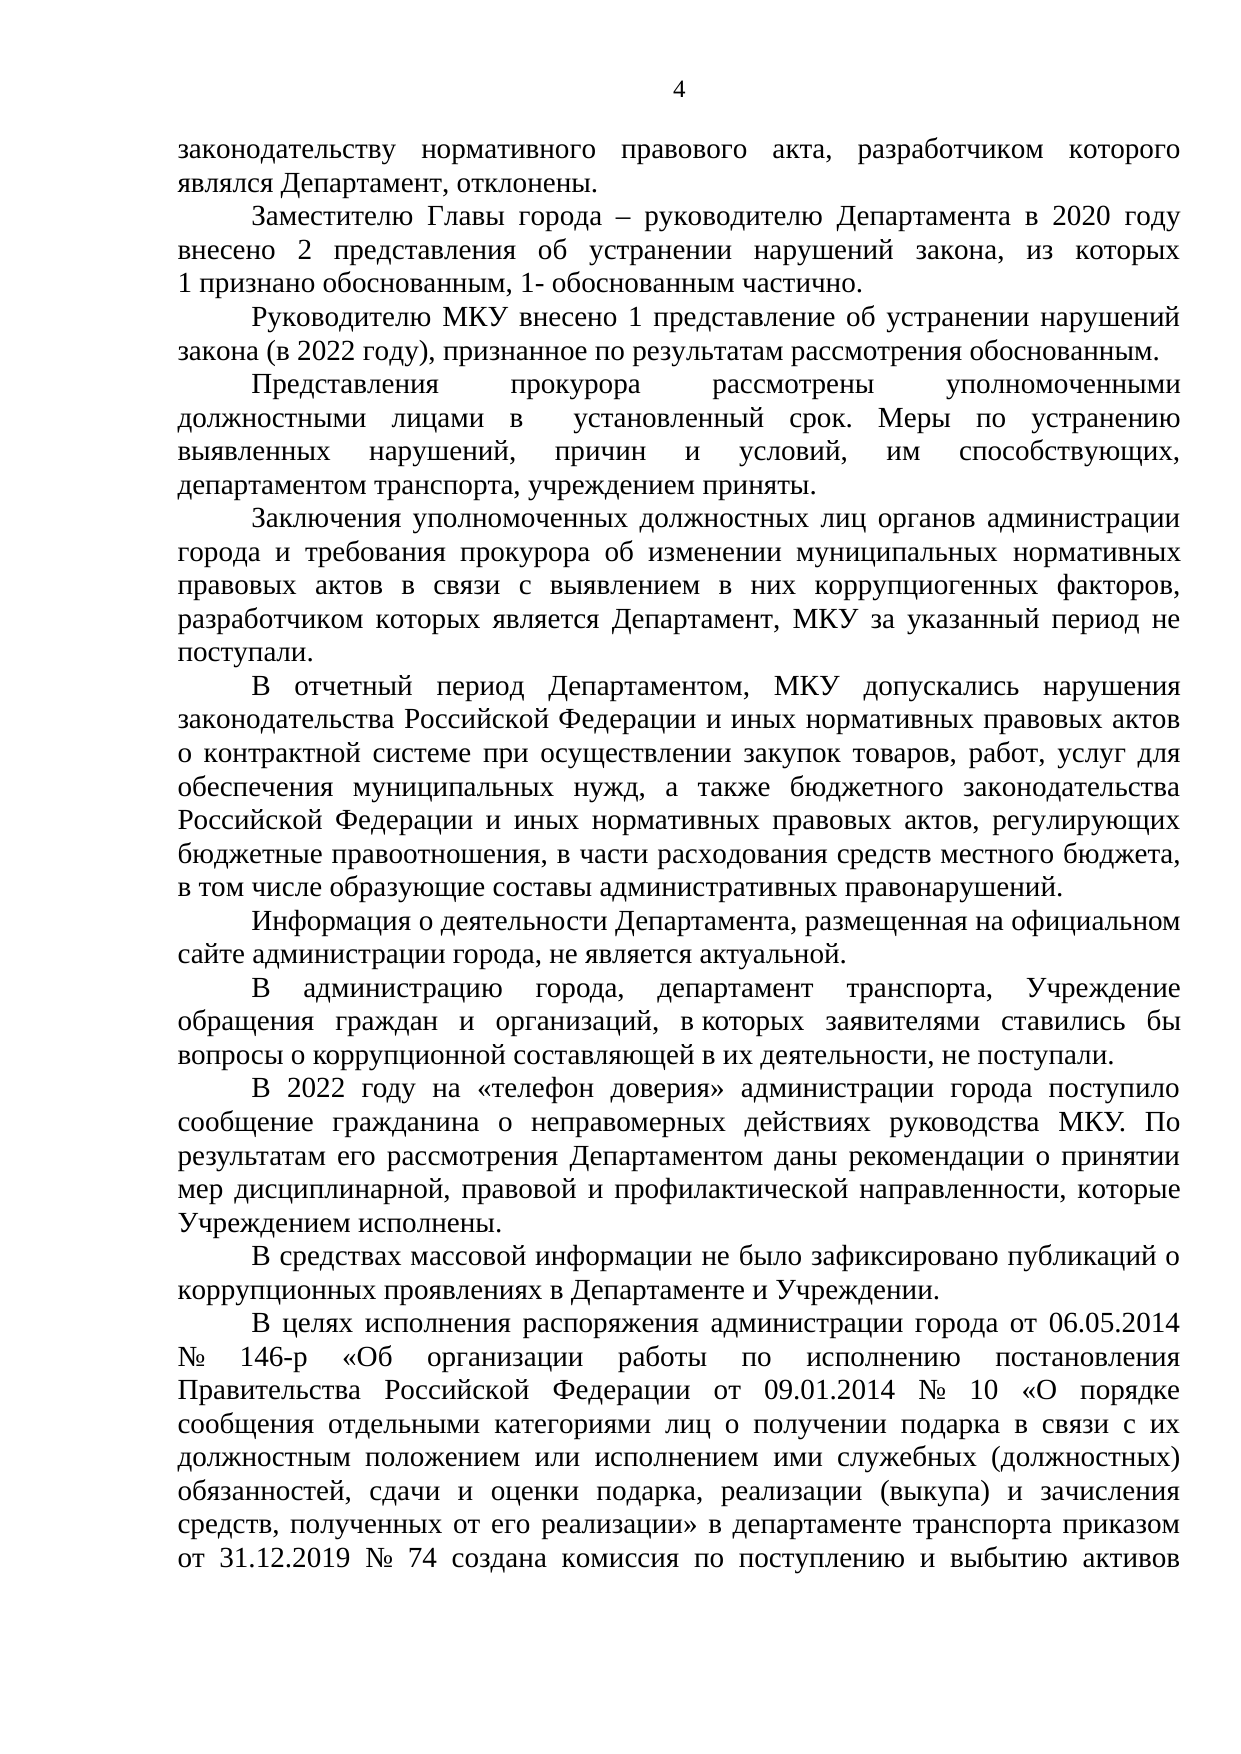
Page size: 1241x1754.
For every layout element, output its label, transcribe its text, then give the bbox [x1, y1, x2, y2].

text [177, 131, 1181, 198]
text Руководителю МКУ внесено 1 представление об устранении нарушений закона (в 2022 году), признанное по результатам рассмотрения обоснованным. [177, 299, 1181, 366]
text В администрацию города, департамент транспорта, Учреждение обращения граждан и организаций, в которых заявителями ставились бы вопросы о коррупционной составляющей в их деятельности, не поступали. [177, 970, 1181, 1071]
text Заключения уполномоченных должностных лиц органов администрации города и требования прокурора об изменении муниципальных нормативных правовых актов в связи с выявлением в них коррупциогенных факторов, разработчиком которых является Департамент, МКУ за указанный период не поступали. [177, 500, 1181, 668]
text В 2022 году на «телефон доверия» администрации города поступило сообщение гражданина о неправомерных действиях руководства МКУ. По результатам его рассмотрения Департаментом даны рекомендации о принятии мер дисциплинарной, правовой и профилактической направленности, которые Учреждением исполнены. [177, 1071, 1181, 1238]
text В отчетный период Департаментом, МКУ допускались нарушения законодательства Российской Федерации и иных нормативных правовых актов о контрактной системе при осуществлении закупок товаров, работ, услуг для обеспечения муниципальных нужд, а также бюджетного законодательства Российской Федерации и иных нормативных правовых актов, регулирующих бюджетные правоотношения, в части расходования средств местного бюджета, в том числе образующие составы административных правонарушений. [177, 668, 1181, 903]
text Представления прокурора рассмотрены уполномоченными должностными лицами в установленный срок. Меры по устранению выявленных нарушений, причин и условий, им способствующих, департаментом транспорта, учреждением приняты. [177, 366, 1181, 500]
text В средствах массовой информации не было зафиксировано публикаций о коррупционных проявлениях в Департаменте и Учреждении. [177, 1238, 1181, 1305]
text Информация о деятельности Департамента, размещенная на официальном сайте администрации города, не является актуальной. [177, 903, 1181, 970]
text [177, 1305, 1181, 1574]
text Заместителю Главы города – руководителю Департамента в 2020 году внесено 2 представления об устранении нарушений закона, из которых 1 признано обоснованным, 1- обоснованным частично. [177, 198, 1181, 299]
